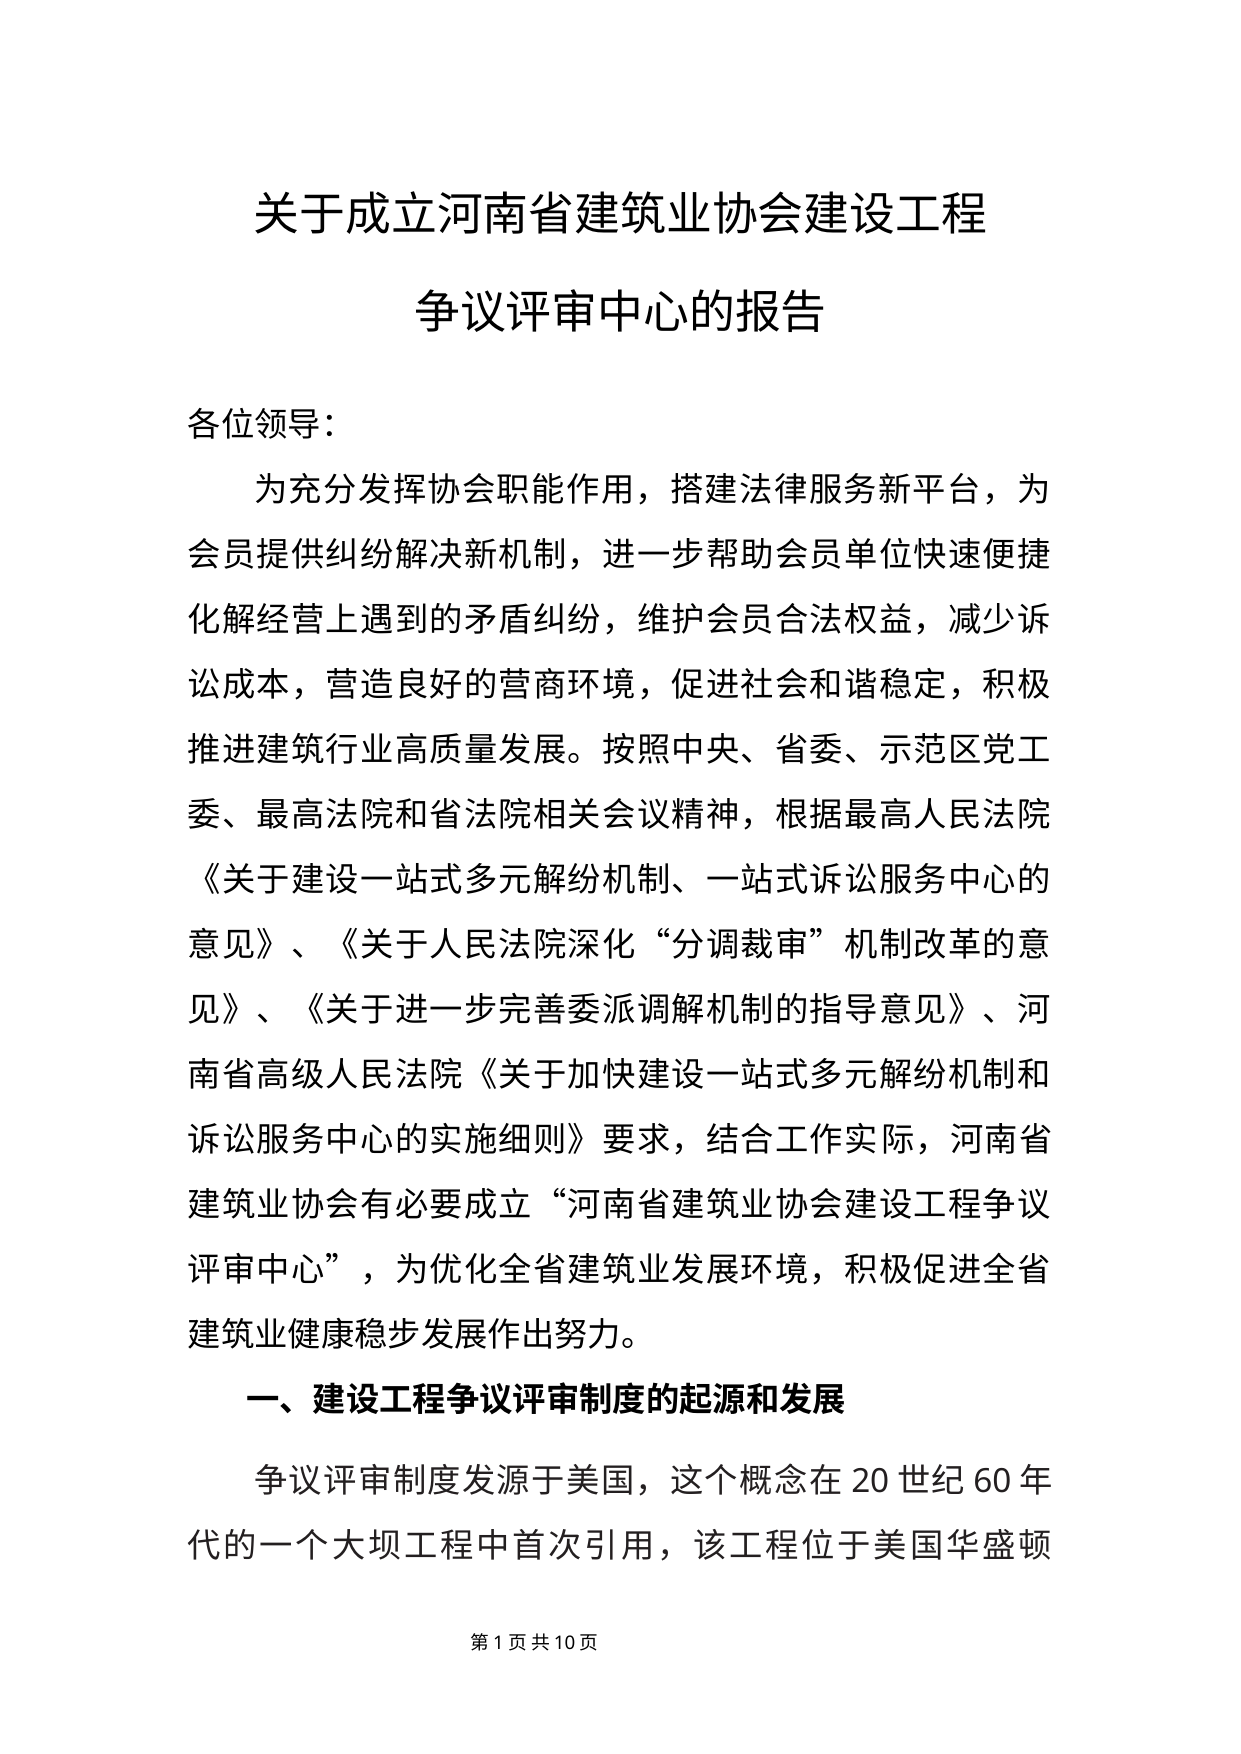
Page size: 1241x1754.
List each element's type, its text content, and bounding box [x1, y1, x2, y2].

text 为充分发挥协会职能作用，搭建法律服务新平台，为会员提供纠纷解决新机制，进一步帮助会员单位快速便捷化解经营上遇到的矛盾纠纷，维护会员合法权益，减少诉讼成本，营造良好的营商环境，促进社会和谐稳定，积极推进建筑行业高质量发展。按照中央、省委、示范区党工委、最高法院和省法院相关会议精神，根据最高人民法院《关于建设一站式多元解纷机制、一站式诉讼服务中心的意见》、《关于人民法院深化“分调裁审”机制改革的意见》、《关于进一步完善委派调解机制的指导意见》、河南省高级人民法院《关于加快建设一站式多元解纷机制和诉讼服务中心的实施细则》要求，结合工作实际，河南省建筑业协会有必要成立“河南省建筑业协会建设工程争议评审中心”，为优化全省建筑业发展环境，积极促进全省建筑业健康稳步发展作出努力。 [187, 454, 1053, 1364]
text 各位领导： [187, 389, 1053, 454]
list 建设工程争议评审制度的起源和发展 [187, 1364, 1053, 1429]
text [187, 1446, 1053, 1576]
text 关于成立河南省建筑业协会建设工程 [187, 162, 1053, 259]
text 争议评审中心的报告 [187, 259, 1053, 357]
